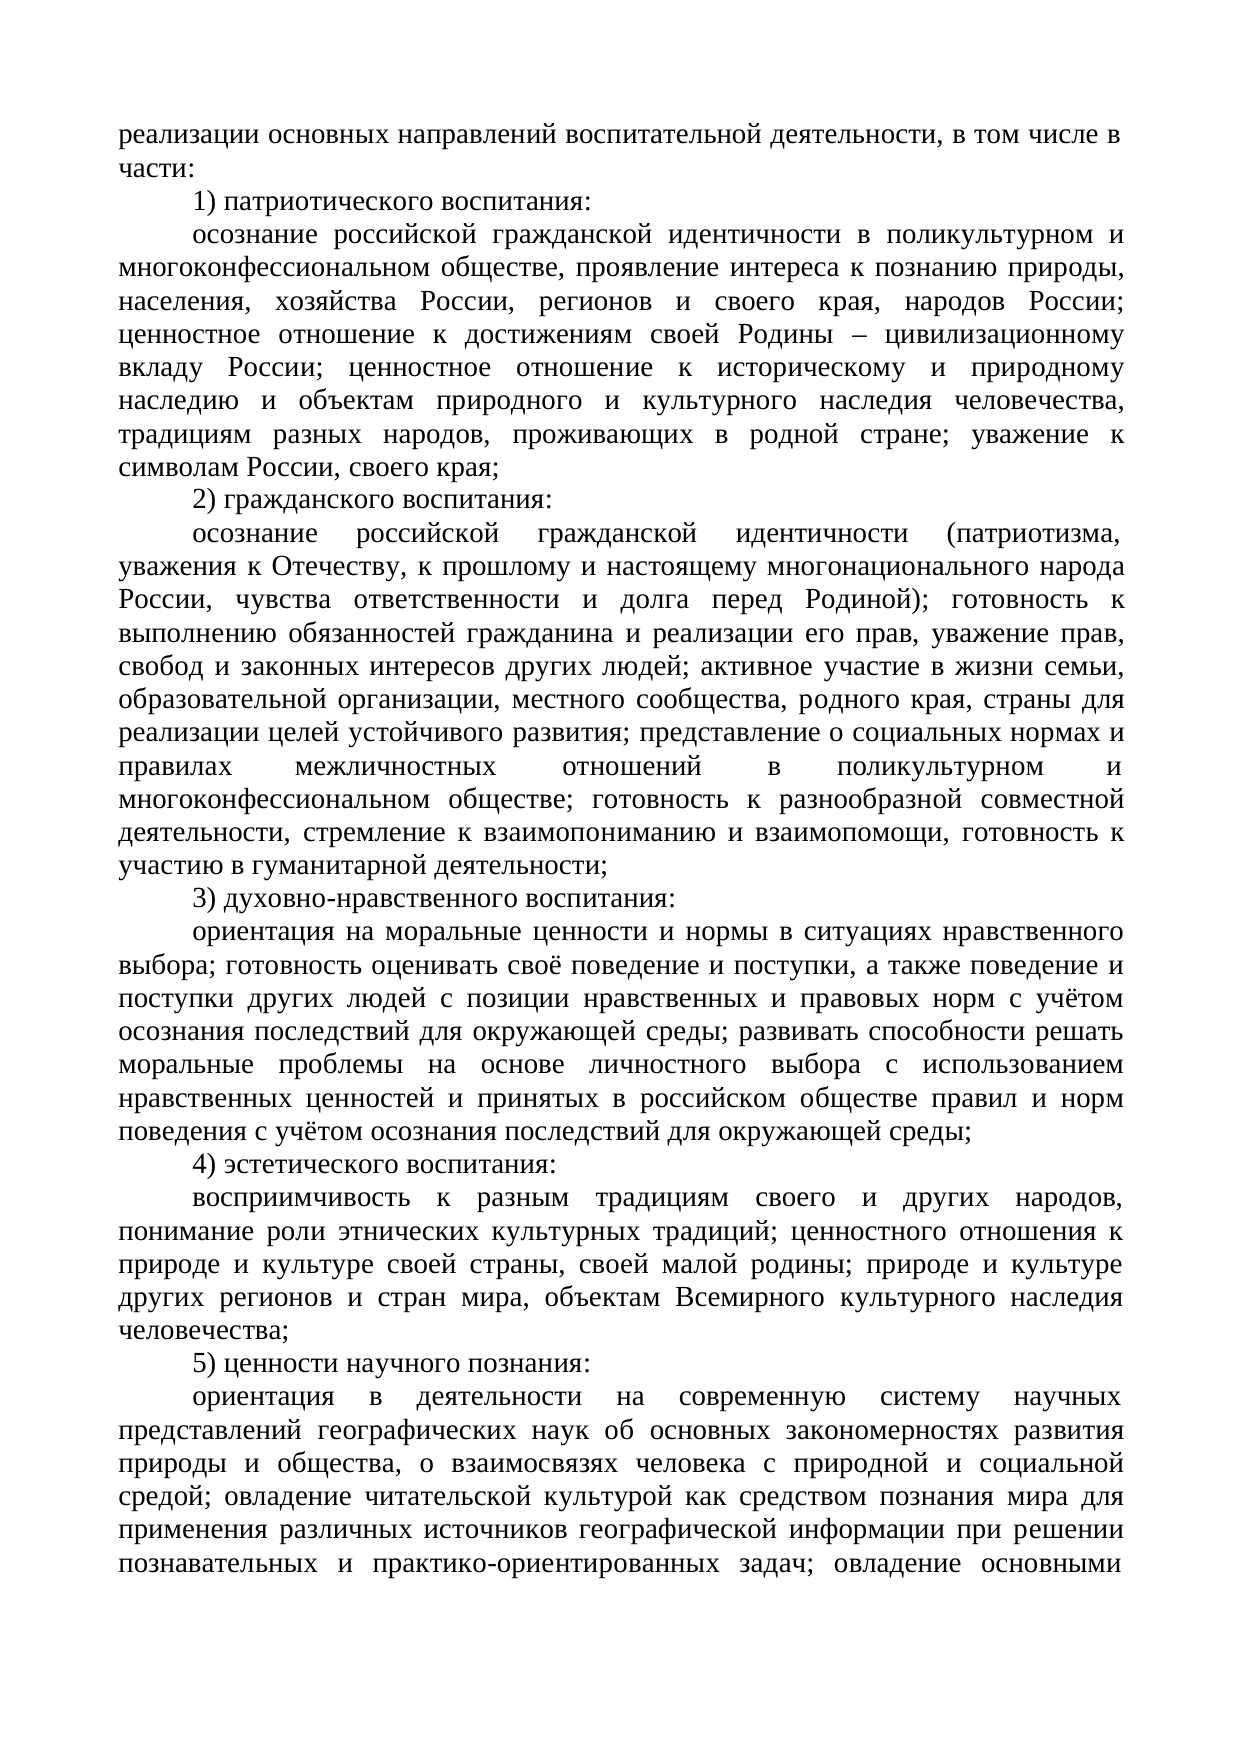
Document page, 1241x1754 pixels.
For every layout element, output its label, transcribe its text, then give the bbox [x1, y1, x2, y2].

text 4) эстетического воспитания: [192, 1147, 1154, 1180]
text восприимчивость к разным традициям своего и других народов, понимание роли этнических культурных традиций; ценностного отношения к природе и культуре своей страны, своей малой родины; природе и культуре других регионов и стран мира, объектам Всемирного культурного наследия человечества; [118, 1180, 1123, 1346]
text ориентация в деятельности на современную систему научных представлений географических наук об основных закономерностях развития природы и общества, о взаимосвязях человека с природной и социальной средой; овладение читательской культурой как средством познания мира для применения различных источников географической информации при решении познавательных и практико-ориентированных задач; овладение основными [118, 1379, 1124, 1578]
text 5) ценности научного познания: [192, 1346, 1154, 1379]
text 1) патриотического воспитания: [192, 184, 1154, 217]
text 3) духовно-нравственного воспитания: [192, 881, 1154, 914]
text 2) гражданского воспитания: [192, 482, 1154, 516]
text реализации основных направлений воспитательной деятельности, в том числе в части: [118, 117, 1129, 184]
text ориентация на моральные ценности и нормы в ситуациях нравственного выбора; готовность оценивать своё поведение и поступки, а также поведение и поступки других людей с позиции нравственных и правовых норм с учётом осознания последствий для окружающей среды; развивать способности решать моральные проблемы на основе личностного выбора с использованием нравственных ценностей и принятых в российском обществе правил и норм поведения с учётом осознания последствий для окружающей среды; [118, 914, 1124, 1147]
text осознание российской гражданской идентичности в поликультурном и многоконфессиональном обществе, проявление интереса к познанию природы, населения, хозяйства России, регионов и своего края, народов России; ценностное отношение к достижениям своей Родины – цивилизационному вкладу России; ценностное отношение к историческому и природному наследию и объектам природного и культурного наследия человечества, традициям разных народов, проживающих в родной стране; уважение к символам России, своего края; [118, 217, 1124, 482]
text осознание российской гражданской идентичности (патриотизма, уважения к Отечеству, к прошлому и настоящему многонационального народа России, чувства ответственности и долга перед Родиной); готовность к выполнению обязанностей гражданина и реализации его прав, уважение прав, свобод и законных интересов других людей; активное участие в жизни семьи, образовательной организации, местного сообщества, родного края, страны для реализации целей устойчивого развития; представление о социальных нормах и правилах межличностных отношений в поликультурном и многоконфессиональном обществе; готовность к разнообразной совместной деятельности, стремление к взаимопониманию и взаимопомощи, готовность к участию в гуманитарной деятельности; [118, 516, 1124, 881]
